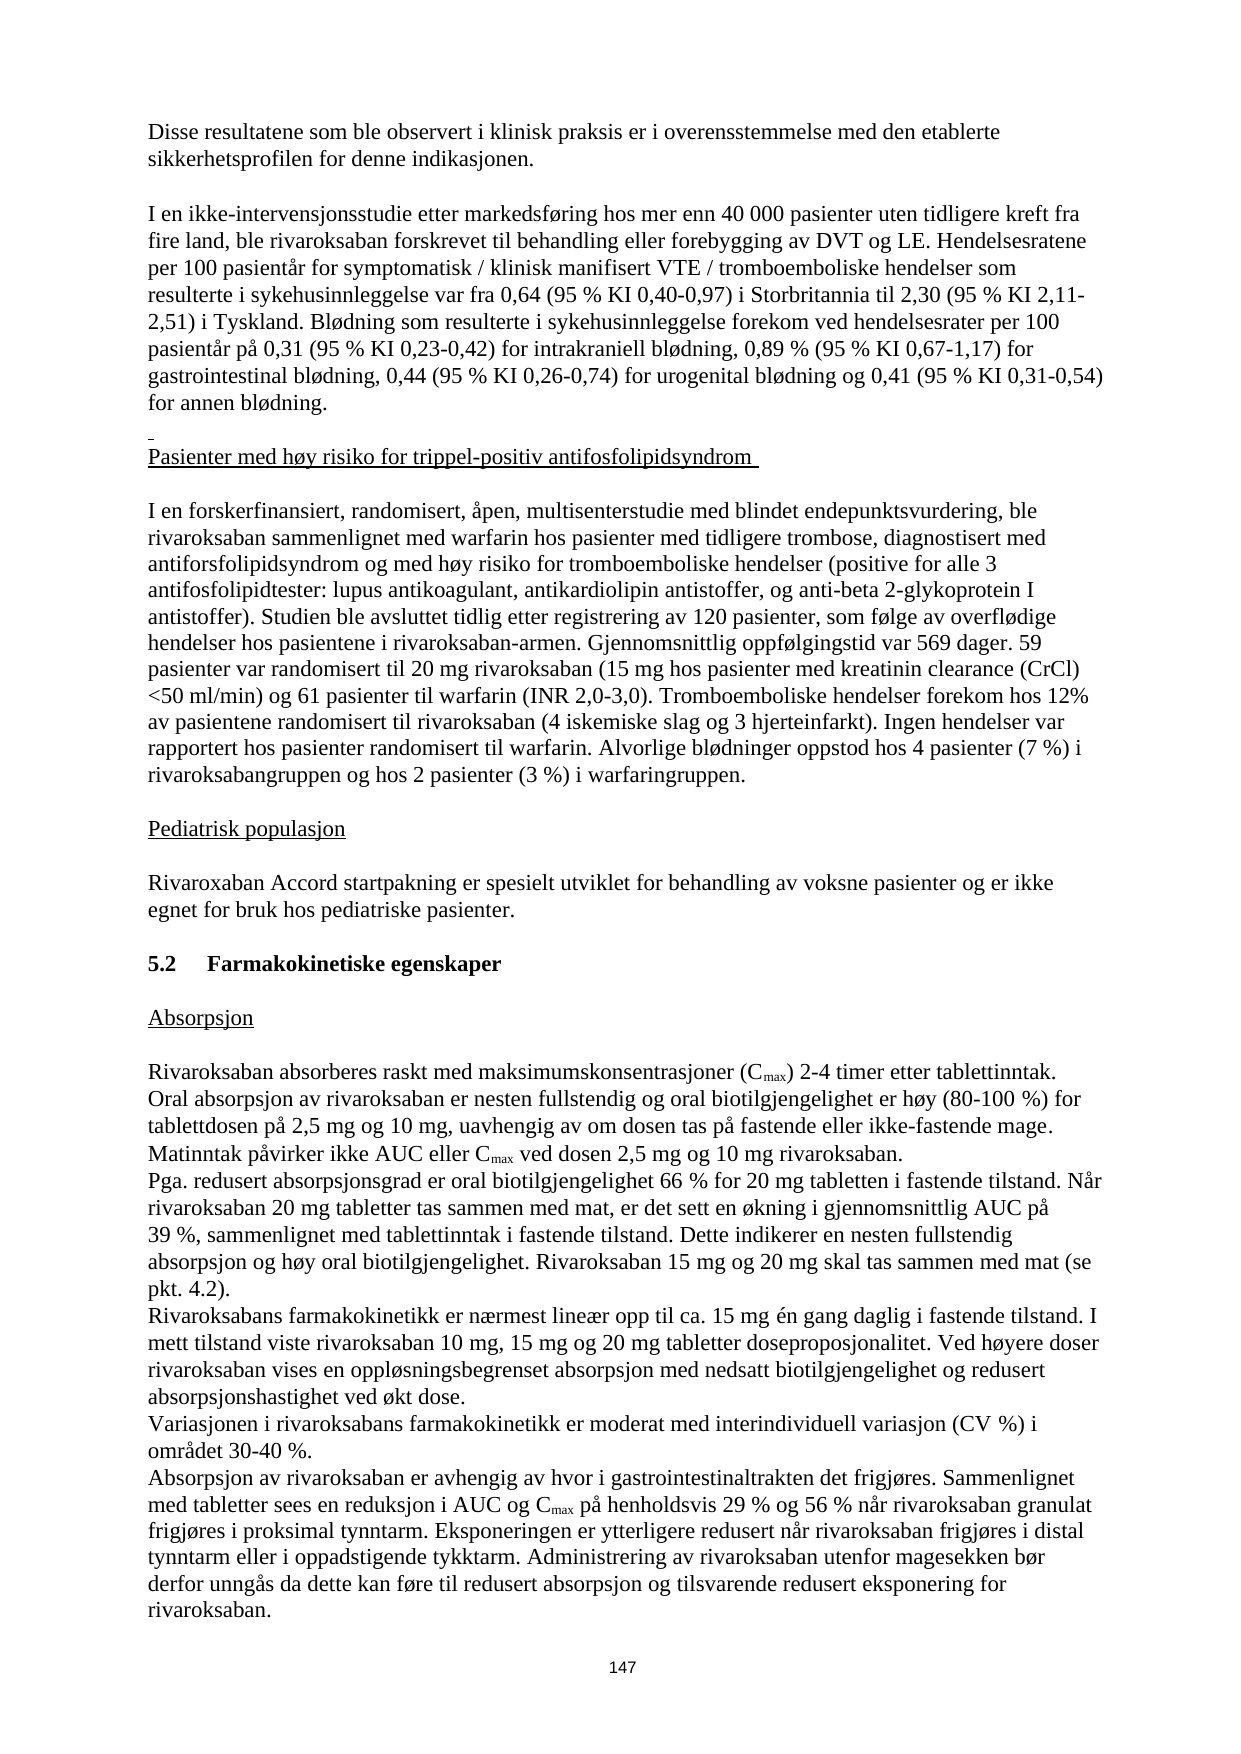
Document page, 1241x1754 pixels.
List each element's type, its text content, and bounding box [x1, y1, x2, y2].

text 5.2 Farmakokinetiske egenskaper [148, 950, 1107, 977]
text Variasjonen i rivaroksabans farmakokinetikk er moderat med interindividuell variasjon (CV %) i området 30-40 %. [148, 1410, 1107, 1464]
text Absorpsjon [148, 1004, 1107, 1031]
text Rivaroxaban Accord startpakning er spesielt utviklet for behandling av voksne pasienter og er ikke egnet for bruk hos pediatriske pasienter. [148, 868, 1107, 923]
text Pasienter med høy risiko for trippel-positiv antifosfolipidsyndrom [148, 443, 1107, 470]
text Disse resultatene som ble observert i klinisk praksis er i overensstemmelse med den etablerte sikkerhetsprofilen for denne indikasjonen. [148, 118, 1107, 172]
text Rivaroksabans farmakokinetikk er nærmest lineær opp til ca. 15 mg én gang daglig i fastende tilstand. I mett tilstand viste rivaroksaban 10 mg, 15 mg og 20 mg tabletter doseproposjonalitet. Ved høyere doser rivaroksaban vises en oppløsningsbegrenset absorpsjon med nedsatt biotilgjengelighet og redusert absorpsjonshastighet ved økt dose. [148, 1302, 1107, 1410]
text I en forskerfinansiert, randomisert, åpen, multisenterstudie med blindet endepunktsvurdering, ble rivaroksaban sammenlignet med warfarin hos pasienter med tidligere trombose, diagnostisert med antiforsfolipidsyndrom og med høy risiko for tromboemboliske hendelser (positive for alle 3 antifosfolipidtester: lupus antikoagulant, antikardiolipin antistoffer, og anti-beta 2-glykoprotein I antistoffer). Studien ble avsluttet tidlig etter registrering av 120 pasienter, som følge av overflødige hendelser hos pasientene i rivaroksaban-armen. Gjennomsnittlig oppfølgingstid var 569 dager. 59 pasienter var randomisert til 20 mg rivaroksaban (15 mg hos pasienter med kreatinin clearance (CrCl) <50 ml/min) og 61 pasienter til warfarin (INR 2,0-3,0). Tromboemboliske hendelser forekom hos 12% av pasientene randomisert til rivaroksaban (4 iskemiske slag og 3 hjerteinfarkt). Ingen hendelser var rapportert hos pasienter randomisert til warfarin. Alvorlige blødninger oppstod hos 4 pasienter (7 %) i rivaroksabangruppen og hos 2 pasienter (3 %) i warfaringruppen. [148, 497, 1107, 787]
text Rivaroksaban absorberes raskt med maksimumskonsentrasjoner (Cmax) 2-4 timer etter tablettinntak. [148, 1058, 1107, 1085]
text Pga. redusert absorpsjonsgrad er oral biotilgjengelighet 66 % for 20 mg tabletten i fastende tilstand. Når rivaroksaban 20 mg tabletter tas sammen med mat, er det sett en økning i gjennomsnittlig AUC på 39 %, sammenlignet med tablettinntak i fastende tilstand. Dette indikerer en nesten fullstendig absorpsjon og høy oral biotilgjengelighet. Rivaroksaban 15 mg og 20 mg skal tas sammen med mat (se pkt. 4.2). [148, 1166, 1107, 1302]
text Oral absorpsjon av rivaroksaban er nesten fullstendig og oral biotilgjengelighet er høy (80-100 %) for tablettdosen på 2,5 mg og 10 mg, uavhengig av om dosen tas på fastende eller ikke-fastende mage. Matinntak påvirker ikke AUC eller Cmax ved dosen 2,5 mg og 10 mg rivaroksaban. [148, 1085, 1107, 1166]
text Absorpsjon av rivaroksaban er avhengig av hvor i gastrointestinaltrakten det frigjøres. Sammenlignet med tabletter sees en reduksjon i AUC og Cmax på henholdsvis 29 % og 56 % når rivaroksaban granulat frigjøres i proksimal tynntarm. Eksponeringen er ytterligere redusert når rivaroksaban frigjøres i distal tynntarm eller i oppadstigende tykktarm. Administrering av rivaroksaban utenfor magesekken bør derfor unngås da dette kan føre til redusert absorpsjon og tilsvarende redusert eksponering for rivaroksaban. [148, 1464, 1107, 1622]
text Pediatrisk populasjon [148, 814, 1107, 841]
text I en ikke-intervensjonsstudie etter markedsføring hos mer enn 40 000 pasienter uten tidligere kreft fra fire land, ble rivaroksaban forskrevet til behandling eller forebygging av DVT og LE. Hendelsesratene per 100 pasientår for symptomatisk / klinisk manifisert VTE / tromboemboliske hendelser som resulterte i sykehusinnleggelse var fra 0,64 (95 % KI 0,40-0,97) i Storbritannia til 2,30 (95 % KI 2,11-2,51) i Tyskland. Blødning som resulterte i sykehusinnleggelse forekom ved hendelsesrater per 100 pasientår på 0,31 (95 % KI 0,23-0,42) for intrakraniell blødning, 0,89 % (95 % KI 0,67-1,17) for gastrointestinal blødning, 0,44 (95 % KI 0,26-0,74) for urogenital blødning og 0,41 (95 % KI 0,31-0,54) for annen blødning. [148, 199, 1107, 416]
